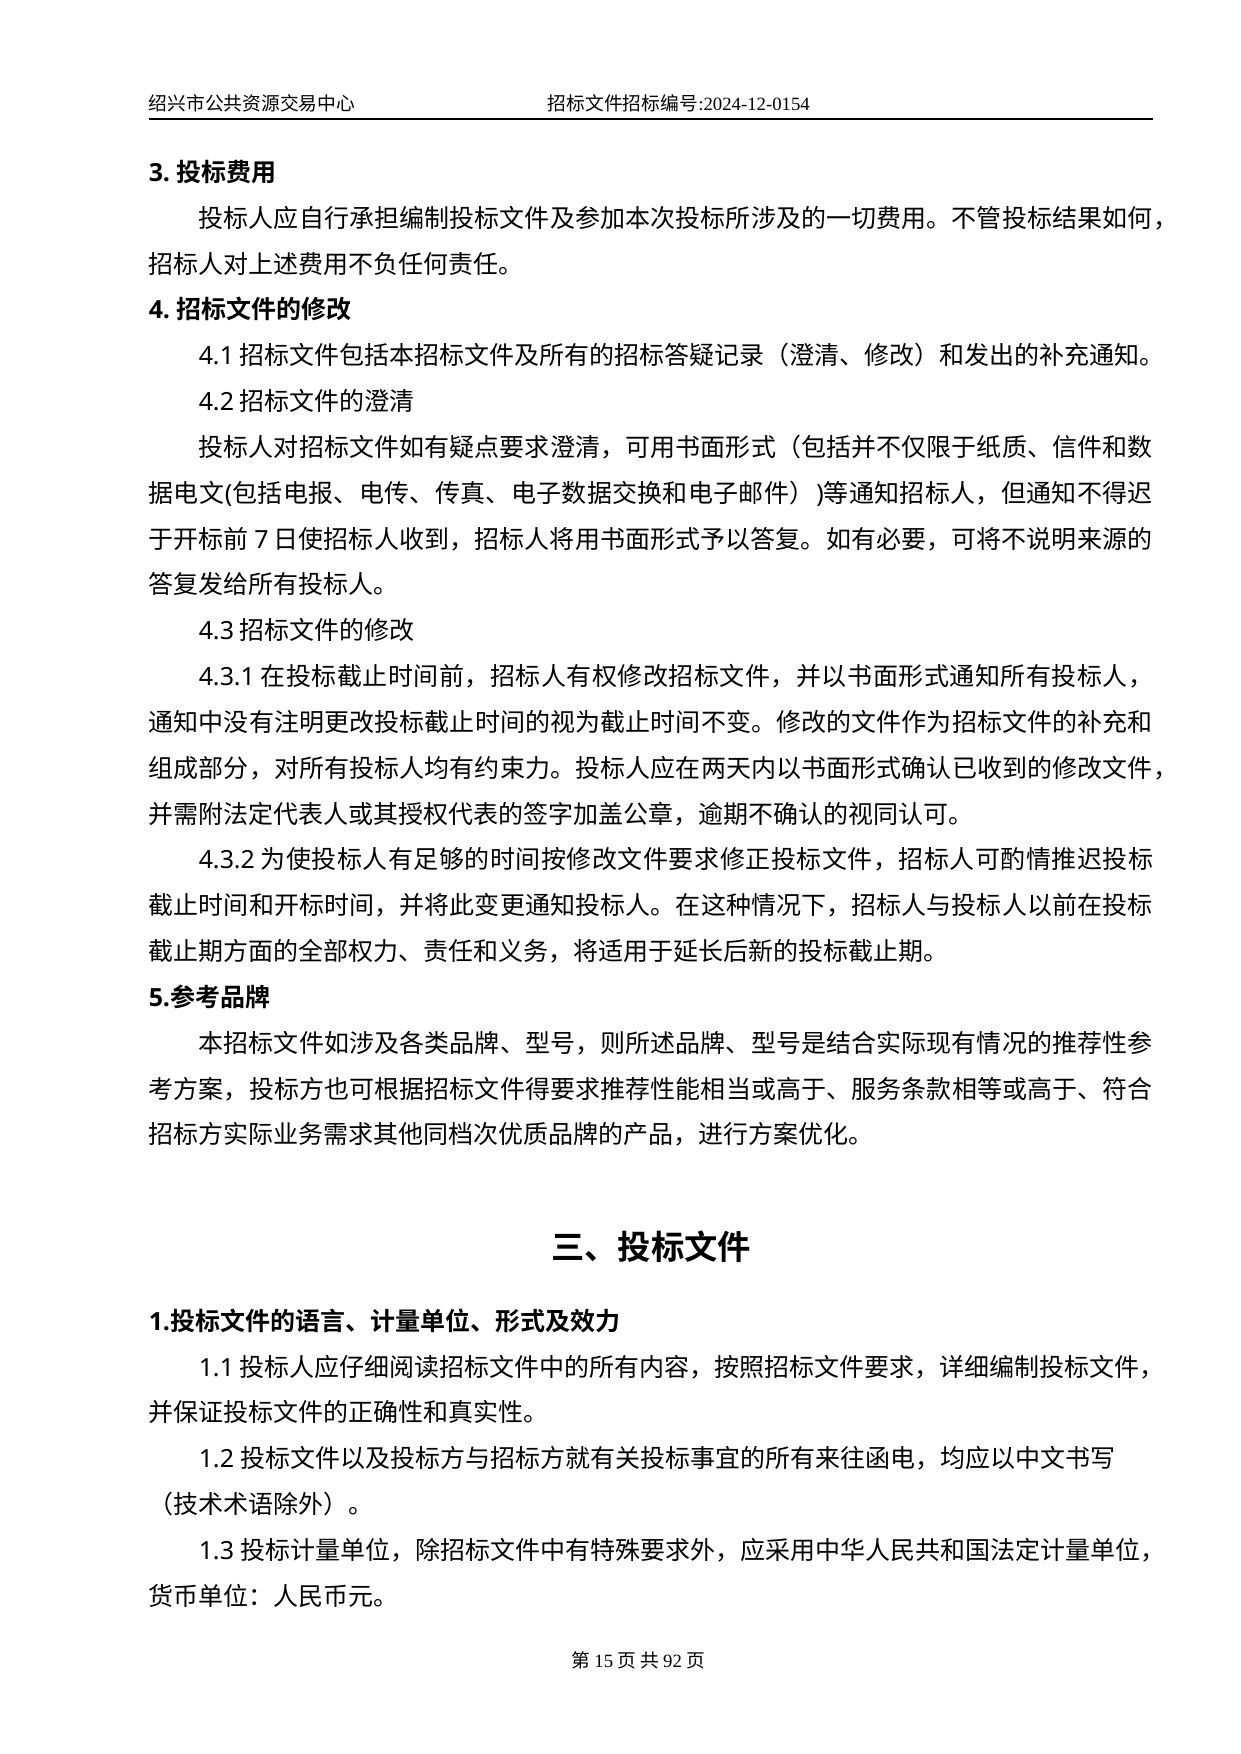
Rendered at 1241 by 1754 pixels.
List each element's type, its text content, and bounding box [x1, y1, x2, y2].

text 1.3 投标计量单位，除招标文件中有特殊要求外，应采用中华人民共和国法定计量单位，货币单位：人民币元。 [148, 1523, 1153, 1614]
text 三、投标文件 [148, 1221, 1153, 1269]
text 4.3.1在投标截止时间前，招标人有权修改招标文件，并以书面形式通知所有投标人，通知中没有注明更改投标截止时间的视为截止时间不变。修改的文件作为招标文件的补充和组成部分，对所有投标人均有约束力。投标人应在两天内以书面形式确认已收到的修改文件，并需附法定代表人或其授权代表的签字加盖公章，逾期不确认的视同认可。 [148, 649, 1153, 832]
text 4.2招标文件的澄清 [148, 374, 1153, 420]
text 1.投标文件的语言、计量单位、形式及效力 [148, 1293, 1153, 1339]
text 4.3.2为使投标人有足够的时间按修改文件要求修正投标文件，招标人可酌情推迟投标截止时间和开标时间，并将此变更通知投标人。在这种情况下，招标人与投标人以前在投标截止期方面的全部权力、责任和义务，将适用于延长后新的投标截止期。 [148, 832, 1153, 970]
text 投标人应自行承担编制投标文件及参加本次投标所涉及的一切费用。不管投标结果如何，招标人对上述费用不负任何责任。 [148, 191, 1153, 282]
text 1.1投标人应仔细阅读招标文件中的所有内容，按照招标文件要求，详细编制投标文件，并保证投标文件的正确性和真实性。 [148, 1339, 1153, 1431]
text 3. 投标费用 [148, 145, 1153, 191]
text 1.2 投标文件以及投标方与招标方就有关投标事宜的所有来往函电，均应以中文书写（技术术语除外）。 [148, 1431, 1153, 1523]
text 5.参考品牌 [148, 970, 1153, 1016]
text 投标人对招标文件如有疑点要求澄清，可用书面形式（包括并不仅限于纸质、信件和数据电文(包括电报、电传、传真、电子数据交换和电子邮件）)等通知招标人，但通知不得迟于开标前7日使招标人收到，招标人将用书面形式予以答复。如有必要，可将不说明来源的答复发给所有投标人。 [148, 420, 1153, 603]
text 4. 招标文件的修改 [148, 282, 1153, 328]
text 4.1招标文件包括本招标文件及所有的招标答疑记录（澄清、修改）和发出的补充通知。 [148, 328, 1153, 374]
text 4.3招标文件的修改 [148, 603, 1153, 649]
text 本招标文件如涉及各类品牌、型号，则所述品牌、型号是结合实际现有情况的推荐性参考方案，投标方也可根据招标文件得要求推荐性能相当或高于、服务条款相等或高于、符合招标方实际业务需求其他同档次优质品牌的产品，进行方案优化。 [148, 1016, 1153, 1153]
